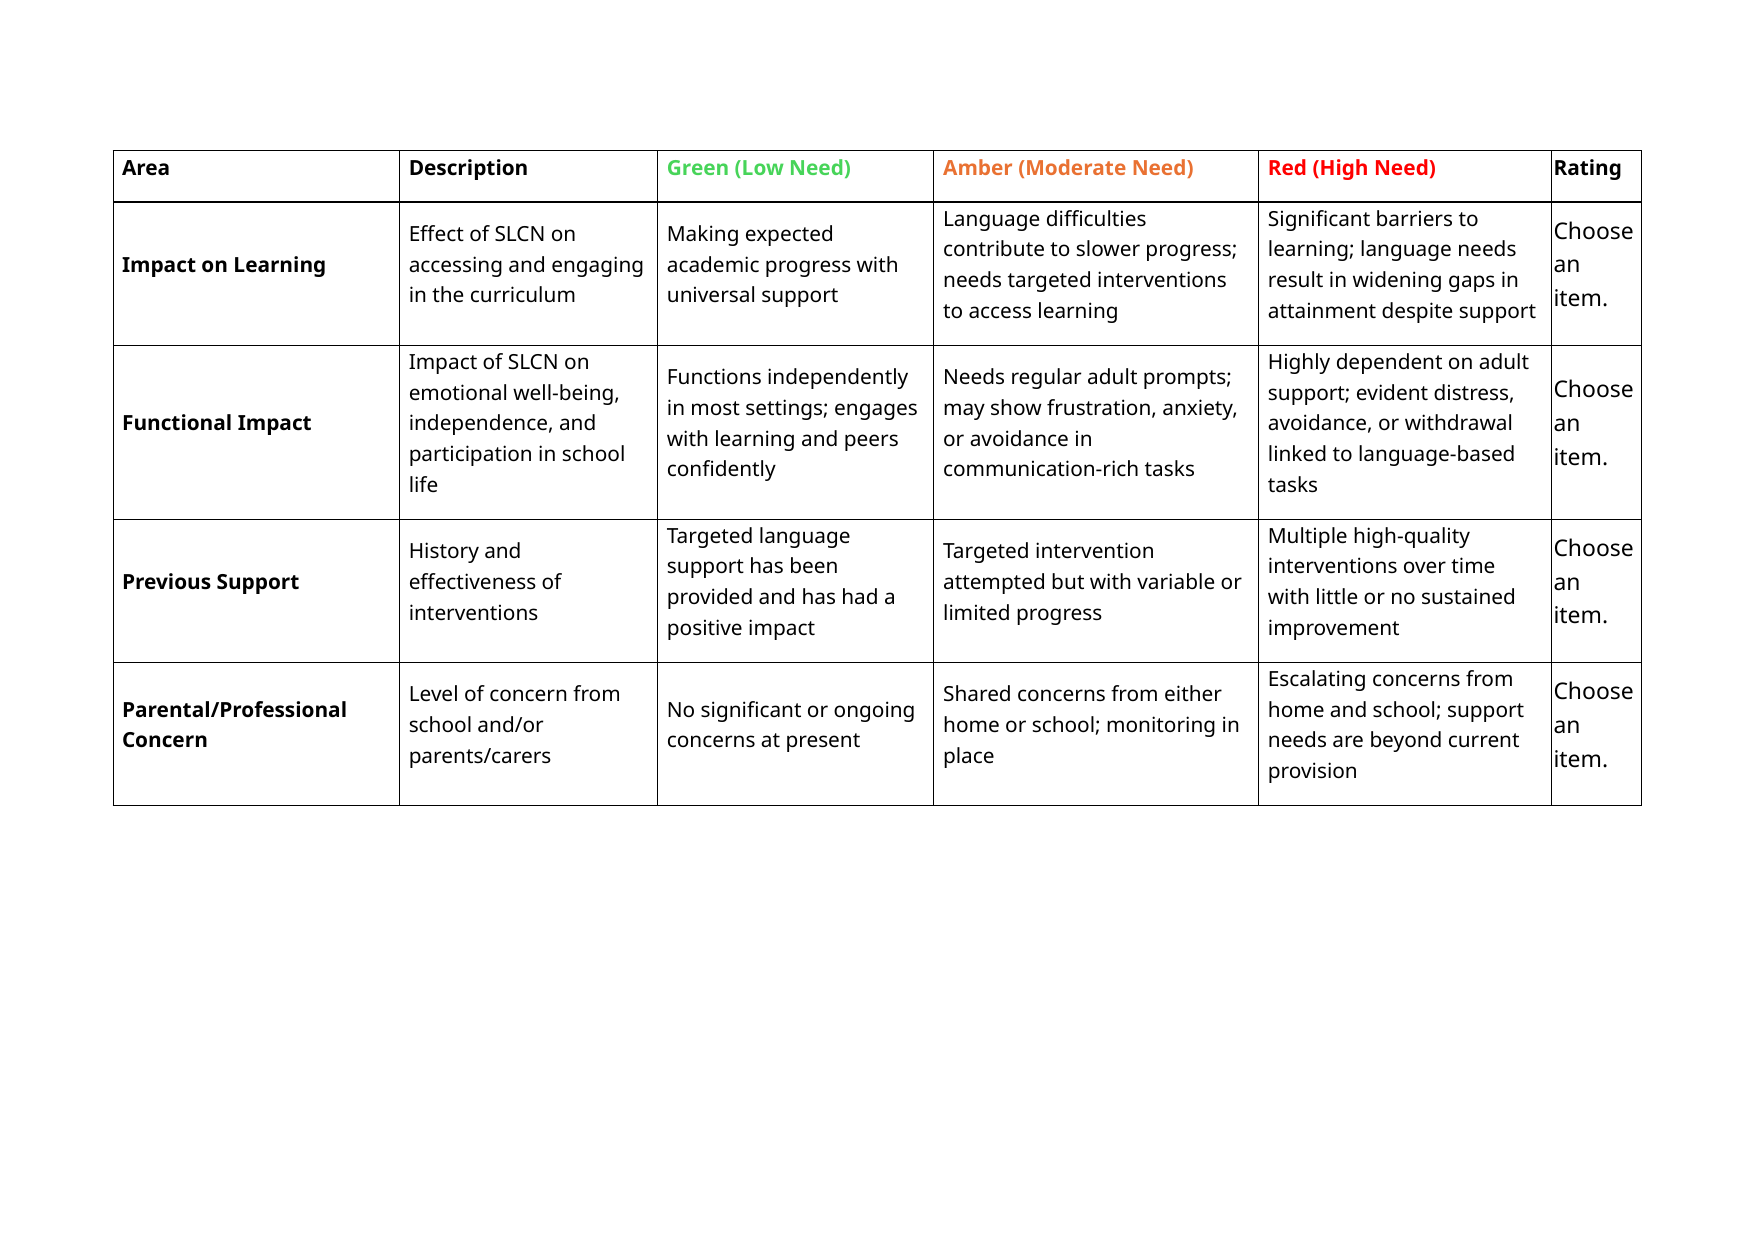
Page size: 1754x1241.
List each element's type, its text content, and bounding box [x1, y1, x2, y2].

table_cell Highly dependent on adult support; evident distress, avoidance, or withdrawal linked to language-based tasks [1259, 346, 1551, 518]
table_cell Impact of SLCN on emotional well-being, independence, and participation in school life [400, 346, 657, 518]
table_cell Shared concerns from either home or school; monitoring in place [934, 663, 1258, 805]
table_header Area [114, 151, 399, 201]
table_header Red (High Need) [1259, 151, 1551, 201]
table_cell Level of concern from school and/or parents/carers [400, 663, 657, 805]
table_cell Escalating concerns from home and school; support needs are beyond current provision [1259, 663, 1551, 805]
table_cell Targeted intervention attempted but with variable or limited progress [934, 520, 1258, 662]
table_header Rating [1552, 151, 1641, 201]
table_cell Functional Impact [114, 346, 399, 518]
table_cell Parental/Professional Concern [114, 663, 399, 805]
table_cell Language difficulties contribute to slower progress; needs targeted interventions to access learning [934, 203, 1258, 344]
table_cell Needs regular adult prompts; may show frustration, anxiety, or avoidance in communication-rich tasks [934, 346, 1258, 518]
table_cell Making expected academic progress with universal support [658, 203, 933, 344]
table_cell History and effectiveness of interventions [400, 520, 657, 662]
table_cell Significant barriers to learning; language needs result in widening gaps in attainment despite support [1259, 203, 1551, 344]
table_cell No significant or ongoing concerns at present [658, 663, 933, 805]
table_header Amber (Moderate Need) [934, 151, 1258, 201]
table_cell Functions independently in most settings; engages with learning and peers confidently [658, 346, 933, 518]
table_cell Targeted language support has been provided and has had a positive impact [658, 520, 933, 662]
table_cell Impact on Learning [114, 203, 399, 344]
table_cell Effect of SLCN on accessing and engaging in the curriculum [400, 203, 657, 344]
table_header Green (Low Need) [658, 151, 933, 201]
table_cell Previous Support [114, 520, 399, 662]
table_cell Multiple high-quality interventions over time with little or no sustained improvement [1259, 520, 1551, 662]
table_header Description [400, 151, 657, 201]
